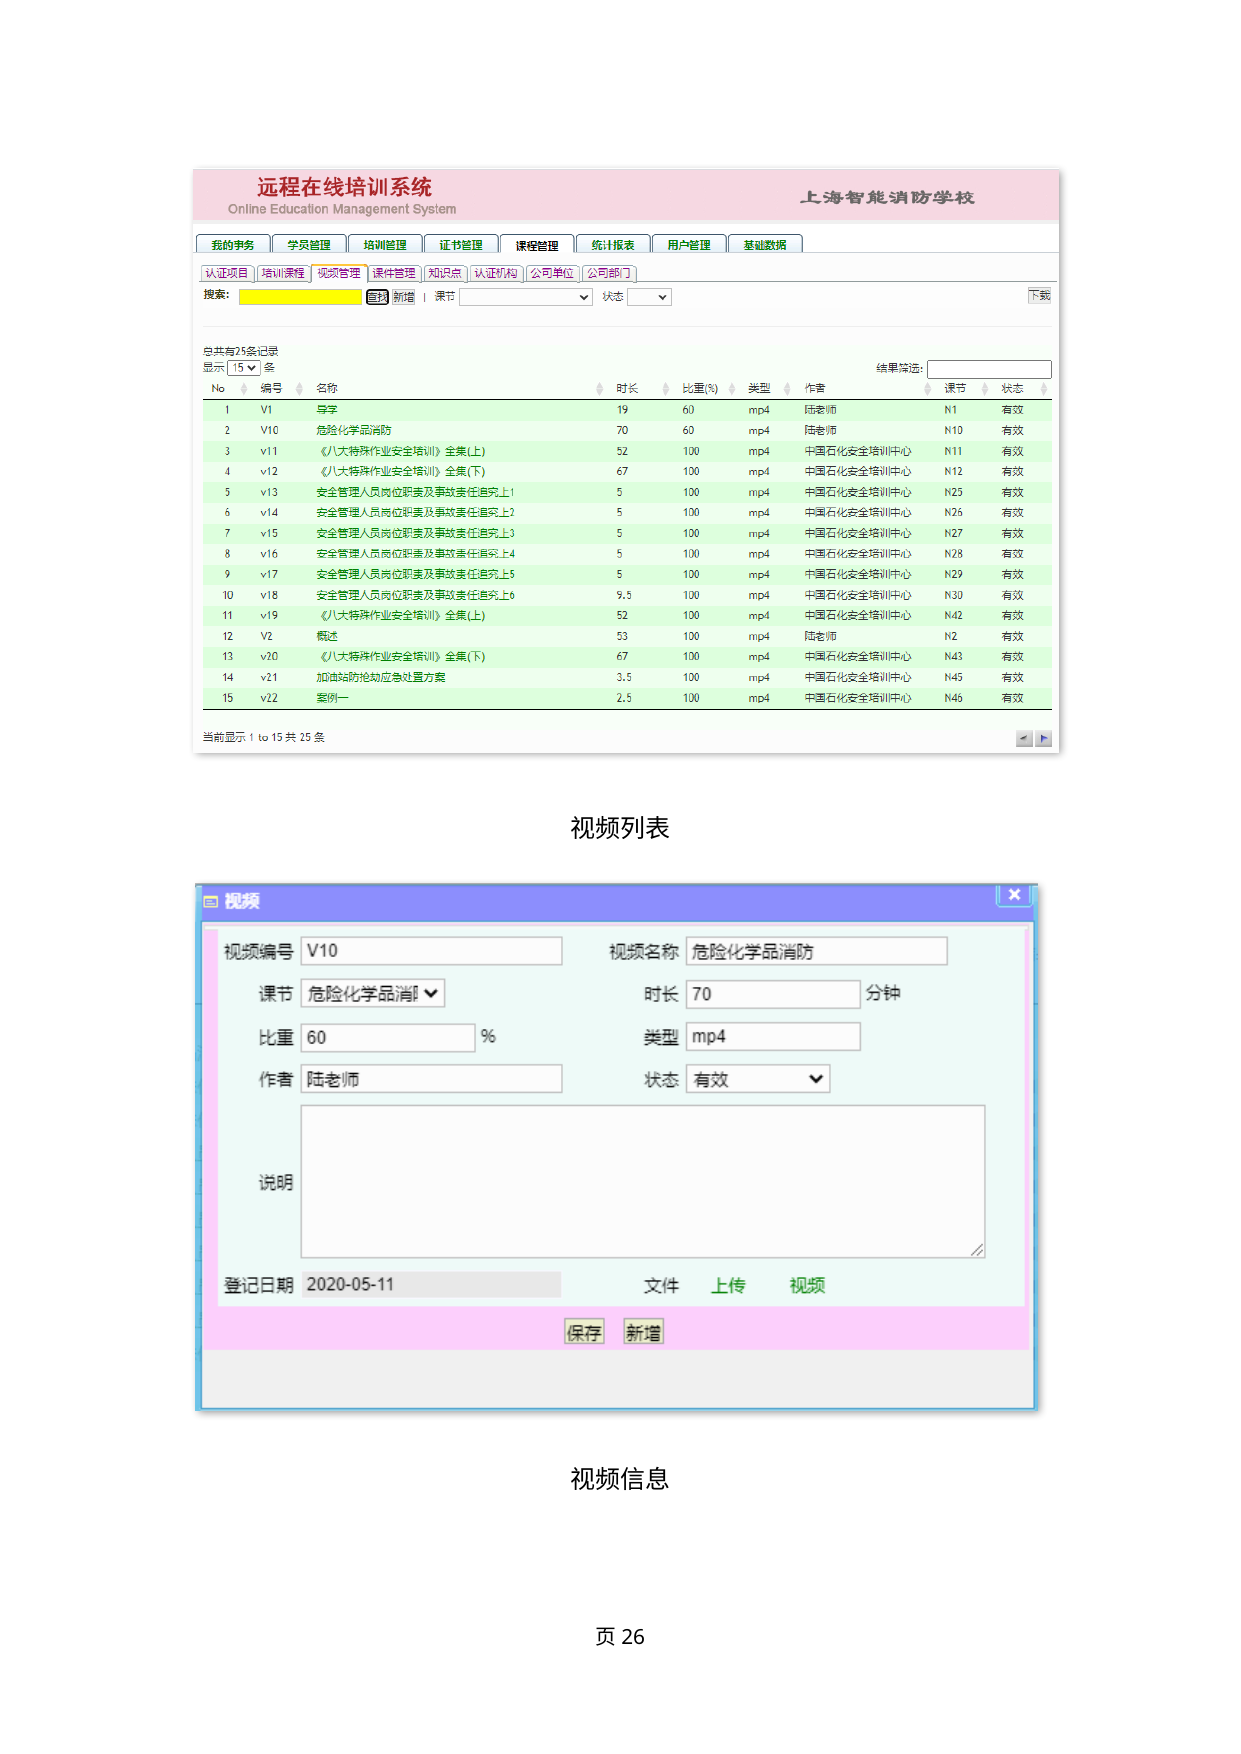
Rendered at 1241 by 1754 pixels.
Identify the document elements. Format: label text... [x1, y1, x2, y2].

text 视频信息 [187, 1445, 1053, 1510]
text 视频列表 [187, 794, 1053, 859]
picture [193, 168, 1059, 753]
picture [195, 883, 1038, 1411]
